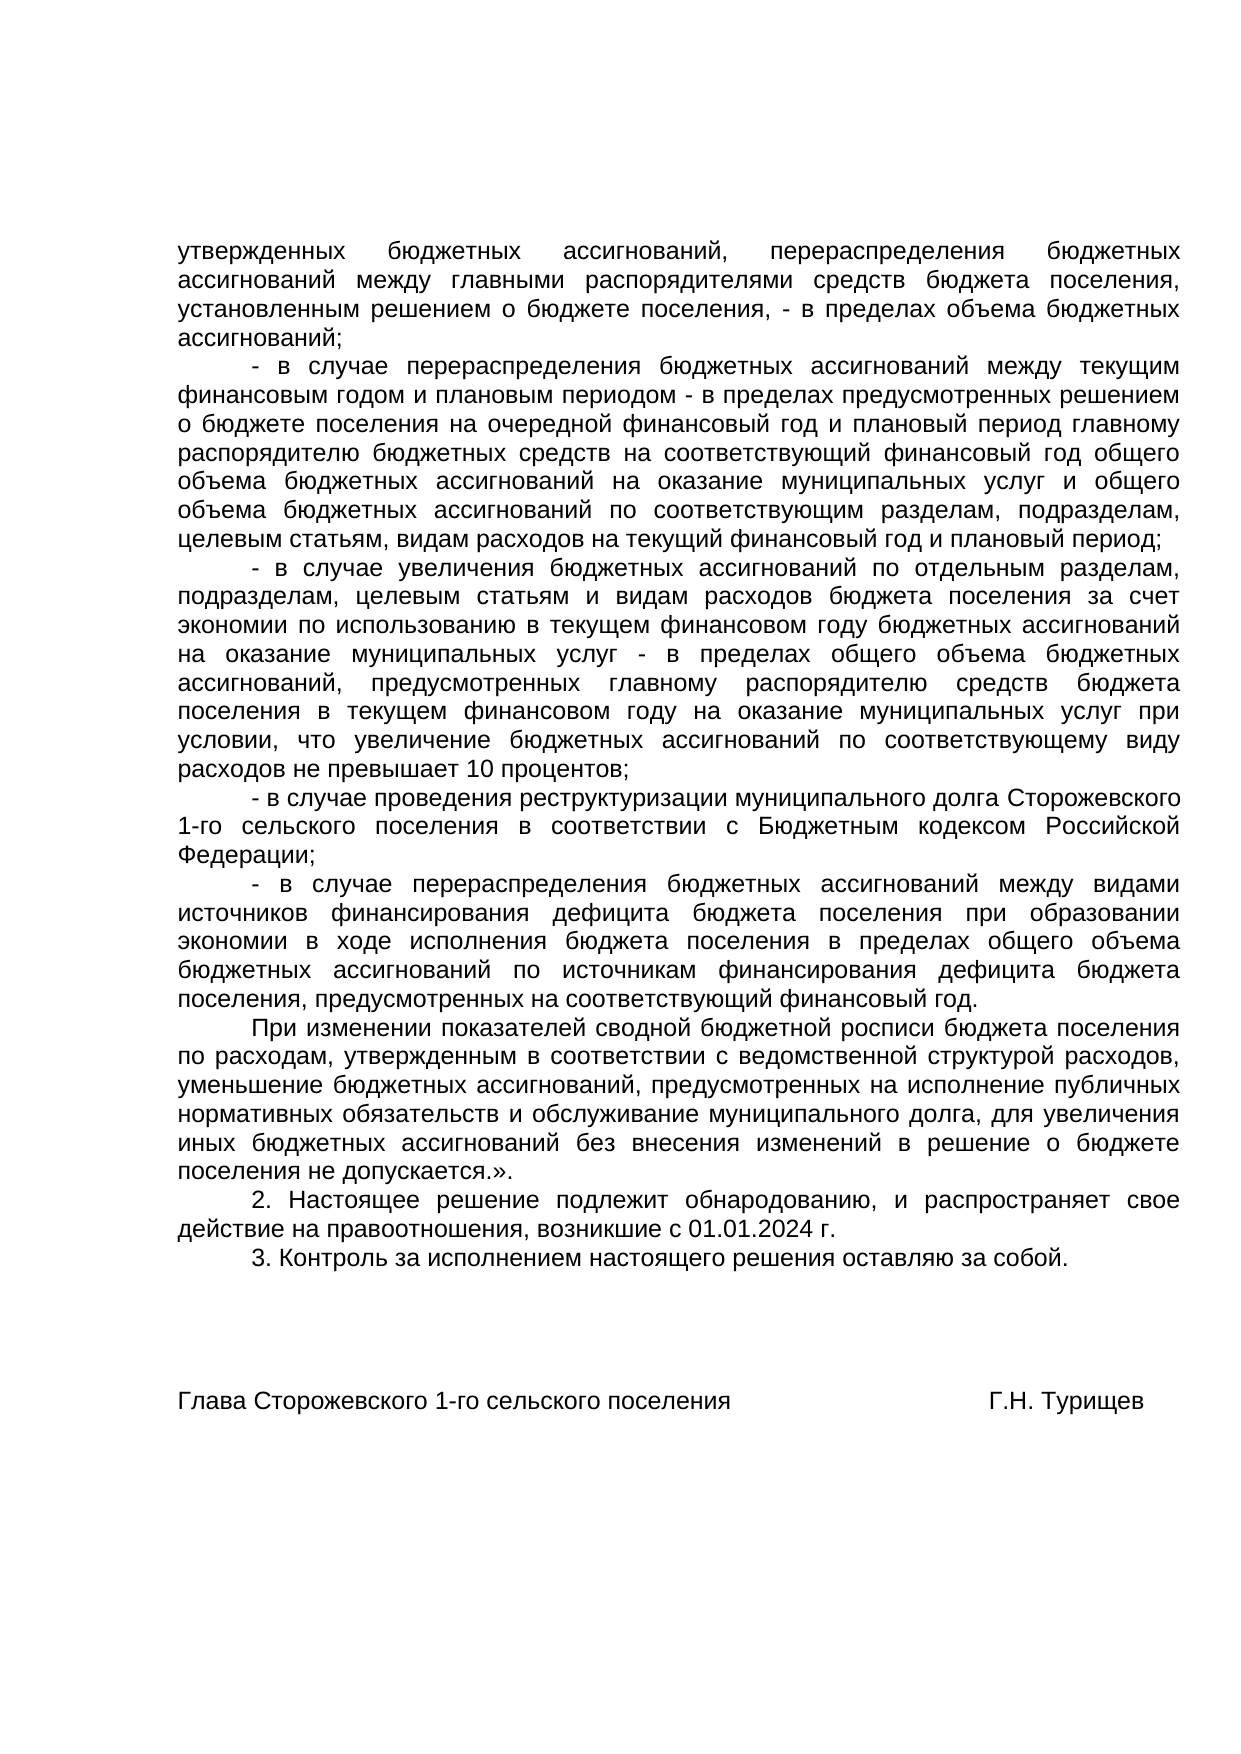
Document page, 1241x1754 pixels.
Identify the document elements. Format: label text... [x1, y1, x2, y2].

title Глава Сторожевского 1-го сельского поселения Г.Н. Турищев [177, 1386, 1181, 1415]
text 2. Настоящее решение подлежит обнародованию, и распространяет свое действие на правоотношения, возникшие с 01.01.2024 г. [177, 1185, 1181, 1242]
text - в случае перераспределения бюджетных ассигнований между текущим финансовым годом и плановым периодом - в пределах предусмотренных решением о бюджете поселения на очередной финансовый год и плановый период главному распорядителю бюджетных средств на соответствующий финансовый год общего объема бюджетных ассигнований на оказание муниципальных услуг и общего объема бюджетных ассигнований по соответствующим разделам, подразделам, целевым статьям, видам расходов на текущий финансовый год и плановый период; [177, 351, 1181, 552]
text 3. Контроль за исполнением настоящего решения оставляю за собой. [177, 1242, 1181, 1271]
text - в случае увеличения бюджетных ассигнований по отдельным разделам, подразделам, целевым статьям и видам расходов бюджета поселения за счет экономии по использованию в текущем финансовом году бюджетных ассигнований на оказание муниципальных услуг - в пределах общего объема бюджетных ассигнований, предусмотренных главному распорядителю средств бюджета поселения в текущем финансовом году на оказание муниципальных услуг при условии, что увеличение бюджетных ассигнований по соответствующему виду расходов не превышает 10 процентов; [177, 552, 1181, 782]
text - в случае перераспределения бюджетных ассигнований между видами источников финансирования дефицита бюджета поселения при образовании экономии в ходе исполнения бюджета поселения в пределах общего объема бюджетных ассигнований по источникам финансирования дефицита бюджета поселения, предусмотренных на соответствующий финансовый год. [177, 869, 1181, 1012]
text - в случае проведения реструктуризации муниципального долга Сторожевского 1-го сельского поселения в соответствии с Бюджетным кодексом Российской Федерации; [177, 782, 1181, 869]
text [177, 236, 1181, 351]
text При изменении показателей сводной бюджетной росписи бюджета поселения по расходам, утвержденным в соответствии с ведомственной структурой расходов, уменьшение бюджетных ассигнований, предусмотренных на исполнение публичных нормативных обязательств и обслуживание муниципального долга, для увеличения иных бюджетных ассигнований без внесения изменений в решение о бюджете поселения не допускается.». [177, 1012, 1181, 1185]
